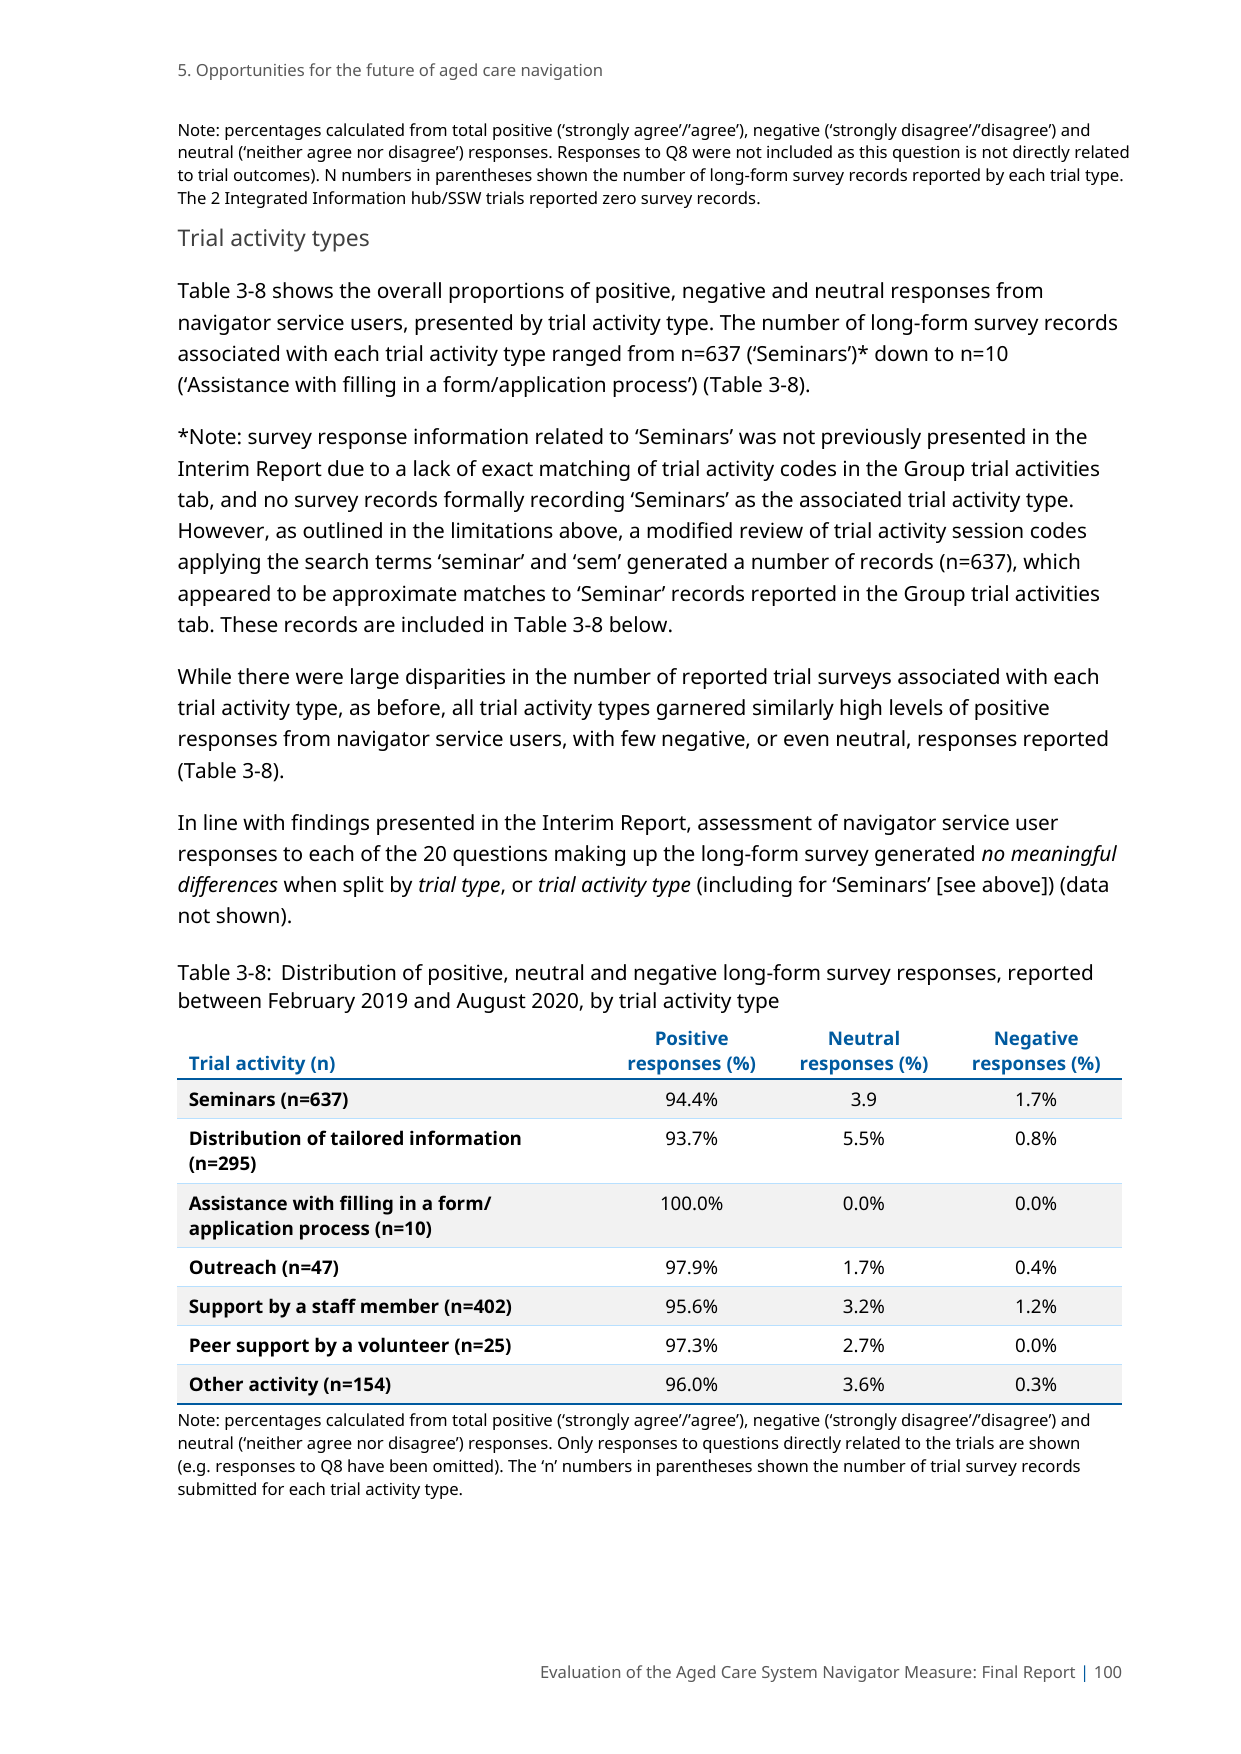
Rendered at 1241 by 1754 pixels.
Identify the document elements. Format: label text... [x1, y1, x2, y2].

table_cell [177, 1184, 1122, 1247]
text Note: percentages calculated from total positive (‘strongly agree’/’agree’), negative (‘strongly disagree’/’disagree’) and neutral (‘neither agree nor disagree’) responses. Only responses to questions directly related to the trials are shown (e.g. responses to Q8 have been omitted). The ‘n’ numbers in parentheses shown the number of trial survey records submitted for each trial activity type. [177, 1409, 1146, 1500]
text Trial activity types [177, 221, 1122, 253]
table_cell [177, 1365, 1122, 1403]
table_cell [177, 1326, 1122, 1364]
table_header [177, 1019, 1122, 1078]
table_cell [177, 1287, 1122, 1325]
text In line with findings presented in the Interim Report, assessment of navigator service user responses to each of the 20 questions making up the long-form survey generated no meaningful differences when split by trial type, or trial activity type (including for ‘Seminars’ [see above]) (data not shown). [177, 808, 1122, 930]
text Note: percentages calculated from total positive (‘strongly agree’/’agree’), negative (‘strongly disagree’/’disagree’) and neutral (‘neither agree nor disagree’) responses. Responses to Q8 were not included as this question is not directly related to trial outcomes). N numbers in parentheses shown the number of long-form survey records reported by each trial type. The 2 Integrated Information hub/SSW trials reported zero survey records. [177, 118, 1146, 209]
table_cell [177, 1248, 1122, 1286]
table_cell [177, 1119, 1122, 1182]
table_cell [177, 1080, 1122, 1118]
